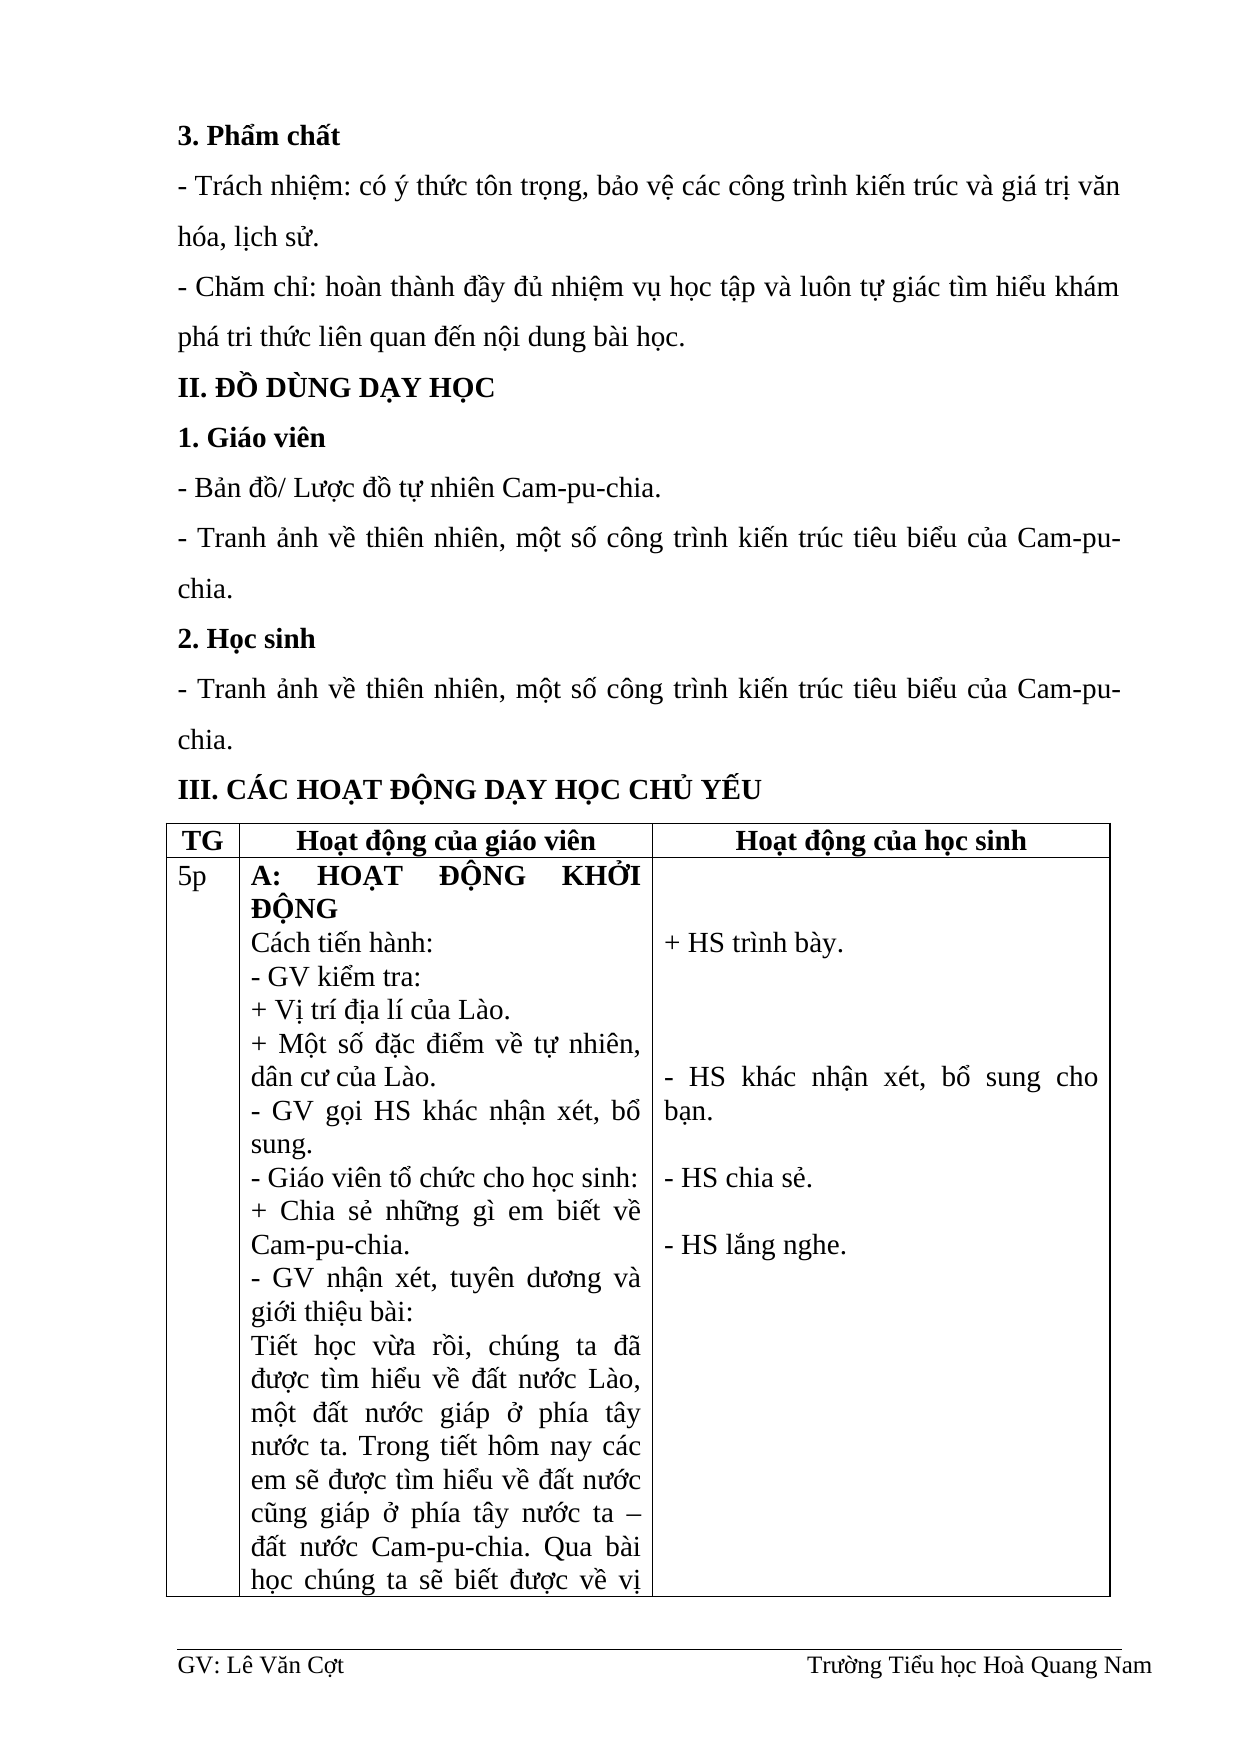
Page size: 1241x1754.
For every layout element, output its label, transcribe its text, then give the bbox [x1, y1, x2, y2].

text 2. Học sinh [177, 621, 1122, 655]
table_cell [240, 858, 652, 1596]
text III. CÁC HOẠT ĐỘNG DẠY HỌC CHỦ YẾU [177, 772, 1122, 806]
text 3. Phẩm chất [177, 118, 1122, 152]
table_header Hoạt động của học sinh [653, 824, 1109, 857]
table_cell 5p [167, 858, 239, 1596]
text - Tranh ảnh về thiên nhiên, một số công trình kiến trúc tiêu biểu của Cam-pu-chia. [177, 672, 1122, 755]
table_header TG [167, 824, 239, 857]
text - Chăm chỉ: hoàn thành đầy đủ nhiệm vụ học tập và luôn tự giác tìm hiểu khám phá tri thức liên quan đến nội dung bài học. [177, 269, 1122, 353]
text - Trách nhiệm: có ý thức tôn trọng, bảo vệ các công trình kiến trúc và giá trị văn hóa, lịch sử. [177, 168, 1122, 252]
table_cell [653, 858, 1109, 1596]
table_header Hoạt động của giáo viên [240, 824, 652, 857]
text - Tranh ảnh về thiên nhiên, một số công trình kiến trúc tiêu biểu của Cam-pu-chia. [177, 521, 1122, 604]
text - Bản đồ/ Lược đồ tự nhiên Cam-pu-chia. [177, 470, 1122, 504]
text 1. Giáo viên [177, 420, 1122, 453]
text II. ĐỒ DÙNG DẠY HỌC [177, 370, 1122, 403]
